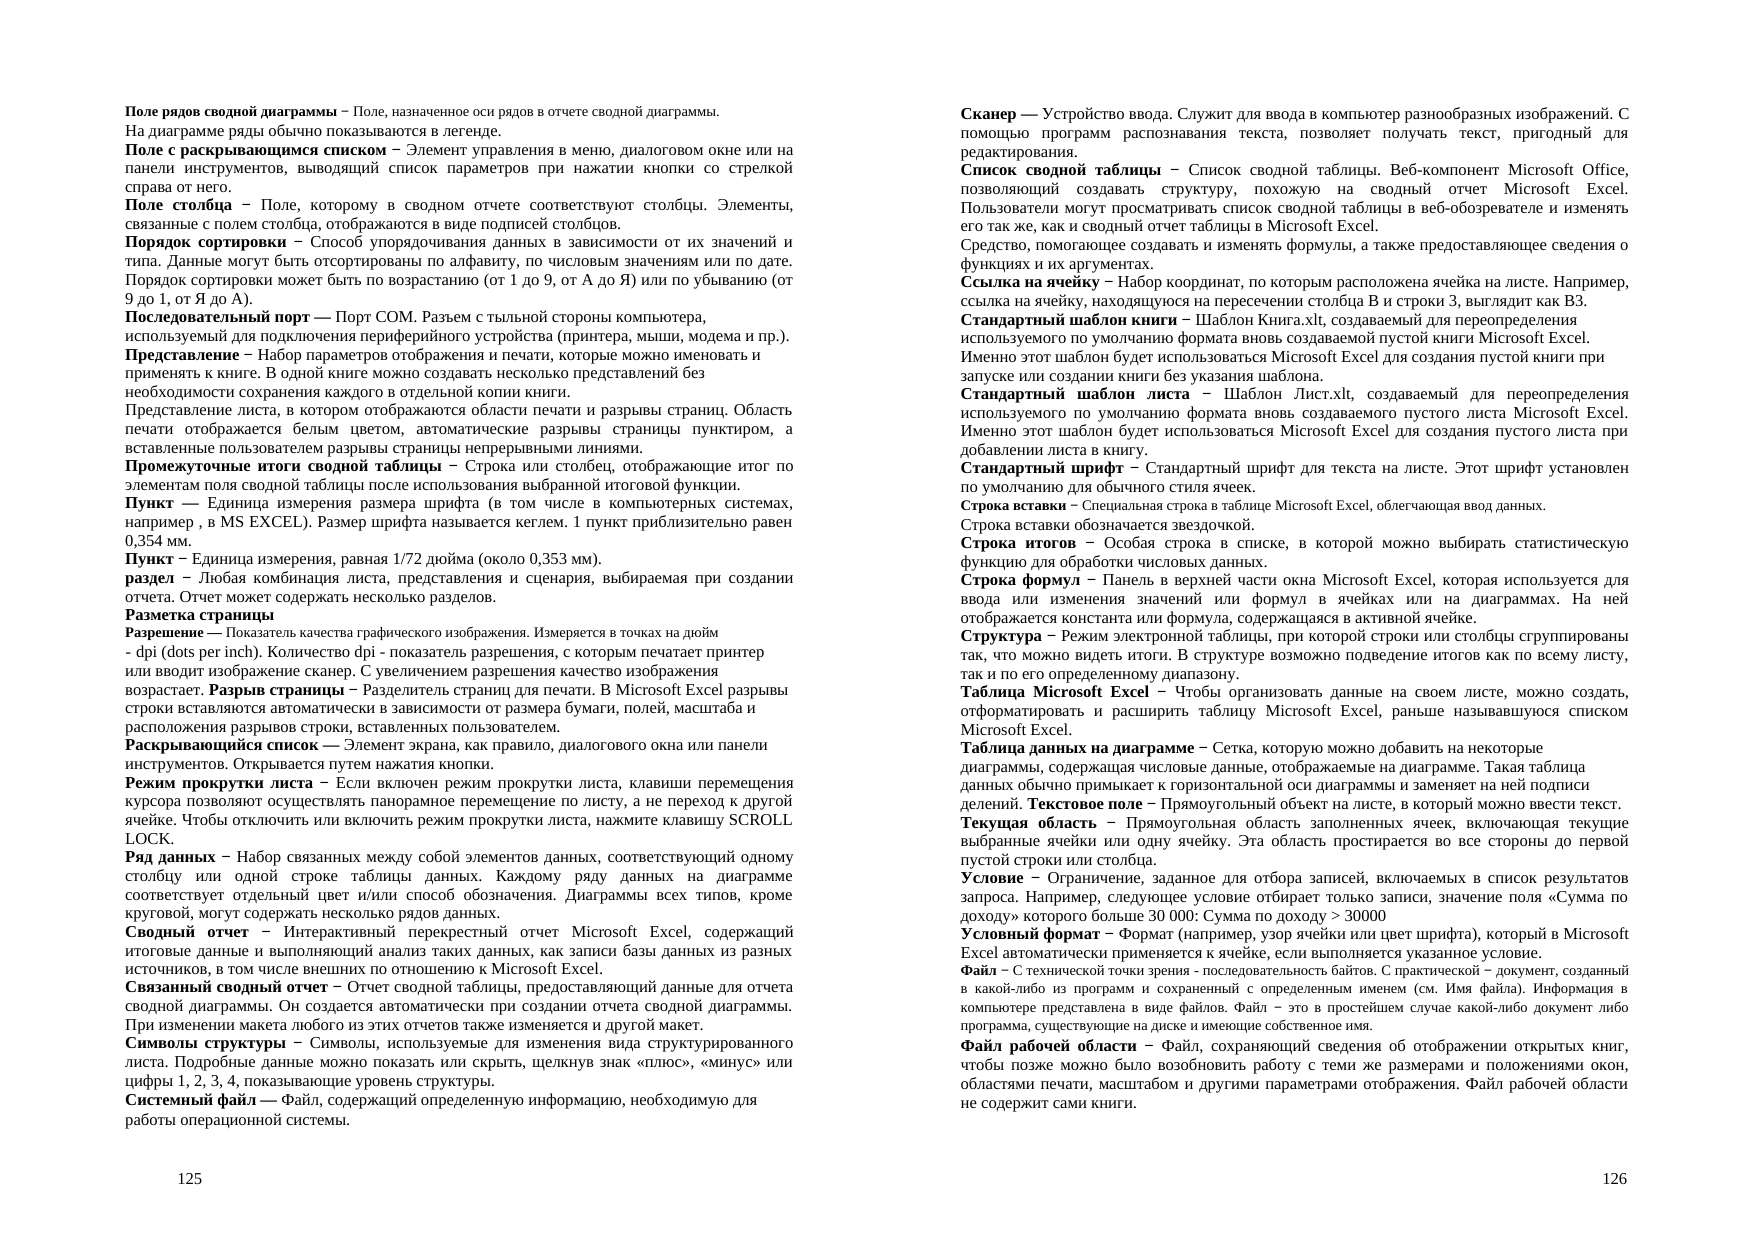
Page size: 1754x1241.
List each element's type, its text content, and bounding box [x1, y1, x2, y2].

text Представление листа, в котором отображаются области печати и разрывы страниц. Область печати отображается белым цветом, автоматические разрывы страницы пунктиром, а вставленные пользователем разрывы страницы непрерывными линиями. [125, 401, 794, 457]
text 125 126 [177, 1169, 1629, 1188]
text Порядок сортировки − Способ упорядочивания данных в зависимости от их значений и типа. Данные могут быть отсортированы по алфавиту, по числовым значениям или по дате. Порядок сортировки может быть по возрастанию (от 1 до 9, от А до Я) или по убыванию (от 9 до 1, от Я до A). [125, 233, 794, 308]
text Ссылка на ячейку − Набор координат, по которым расположена ячейка на листе. Например, ссылка на ячейку, находящуюся на пересечении столбца B и строки 3, выглядит как B3. Стандартный шаблон книги − Шаблон Книга.xlt, создаваемый для переопределения используемого по умолчанию формата вновь создаваемой пустой книги Microsoft Excel. Именно этот шаблон будет использоваться Microsoft Excel для создания пустой книги при запуске или создании книги без указания шаблона. [960, 273, 1629, 384]
text Разметка страницы [125, 606, 885, 624]
text Структура − Режим электронной таблицы, при которой строки или столбцы сгруппированы так, что можно видеть итоги. В структуре возможно подведение итогов как по всему листу, так и по его определенному диапазону. [960, 627, 1629, 683]
text Сводный отчет − Интерактивный перекрестный отчет Microsoft Excel, содержащий итоговые данные и выполняющий анализ таких данных, как записи базы данных из разных источников, в том числе внешних по отношению к Microsoft Excel. [125, 922, 794, 978]
text Файл рабочей области − Файл, сохраняющий сведения об отображении открытых книг, чтобы позже можно было возобновить работу с теми же размерами и положениями окон, областями печати, масштабом и другими параметрами отображения. Файл рабочей области не содержит сами книги. [960, 1036, 1629, 1112]
text Поле рядов сводной диаграммы − Поле, назначенное оси рядов в отчете сводной диаграммы. [125, 103, 885, 119]
text Файл − С технической точки зрения - последовательность байтов. С практической − документ, созданный в какой-либо из программ и сохраненный с определенным именем (см. Имя файла). Информация в компьютере представлена в виде файлов. Файл − это в простейшем случае какой-либо документ либо программа, существующие на диске и имеющие собственное имя. [960, 962, 1629, 1034]
text Таблица данных на диаграмме − Сетка, которую можно добавить на некоторые диаграммы, содержащая числовые данные, отображаемые на диаграмме. Такая таблица данных обычно примыкает к горизонтальной оси диаграммы и заменяет на ней подписи делений. Текстовое поле − Прямоугольный объект на листе, в который можно ввести текст. [960, 738, 1629, 813]
text Связанный сводный отчет − Отчет сводной таблицы, предоставляющий данные для отчета сводной диаграммы. Он создается автоматически при создании отчета сводной диаграммы. При изменении макета любого из этих отчетов также изменяется и другой макет. [125, 978, 794, 1034]
text Системный файл — Файл, содержащий определенную информацию, необходимую для работы операционной системы. [125, 1090, 794, 1129]
text На диаграмме ряды обычно показываются в легенде. [125, 121, 885, 140]
text Пункт — Единица измерения размера шрифта (в том числе в компьютерных системах, например , в MS EXCEL). Размер шрифта называется кеглем. 1 пункт приблизительно равен 0,354 мм. [125, 494, 794, 550]
text Режим прокрутки листа − Если включен режим прокрутки листа, клавиши перемещения курсора позволяют осуществлять панорамное перемещение по листу, а не переход к другой ячейке. Чтобы отключить или включить режим прокрутки листа, нажмите клавишу SCROLL LOCK. [125, 773, 794, 848]
text Строка вставки обозначается звездочкой. [960, 514, 1629, 534]
text Строка итогов − Особая строка в списке, в которой можно выбирать статистическую функцию для обработки числовых данных. [960, 534, 1629, 571]
text Строка вставки − Специальная строка в таблице Microsoft Excel, облегчающая ввод данных. [960, 496, 1629, 513]
list dpi (dots per inch). Количество dpi - показатель разрешения, с которым печатает принтер или вводит изображение сканер. С увеличением разрешения качество изображения возрастает. Разрыв страницы − Разделитель страниц для печати. В Microsoft Excel разрывы строки вставляются автоматически в зависимости от размера бумаги, полей, масштаба и расположения разрывов строки, вставленных пользователем. [125, 643, 794, 736]
text Поле столбца − Поле, которому в сводном отчете соответствуют столбцы. Элементы, связанные с полем столбца, отображаются в виде подписей столбцов. [125, 196, 794, 233]
text раздел − Любая комбинация листа, представления и сценария, выбираемая при создании отчета. Отчет может содержать несколько разделов. [125, 569, 794, 606]
text Промежуточные итоги сводной таблицы − Строка или столбец, отображающие итог по элементам поля сводной таблицы после использования выбранной итоговой функции. [125, 457, 794, 494]
text Стандартный шрифт − Стандартный шрифт для текста на листе. Этот шрифт установлен по умолчанию для обычного стиля ячеек. [960, 459, 1629, 496]
text Раскрывающийся список — Элемент экрана, как правило, диалогового окна или панели инструментов. Открывается путем нажатия кнопки. [125, 736, 794, 773]
text Строка формул − Панель в верхней части окна Microsoft Excel, которая используется для ввода или изменения значений или формул в ячейках или на диаграммах. На ней отображается константа или формула, содержащаяся в активной ячейке. [960, 571, 1629, 627]
text Ряд данных − Набор связанных между собой элементов данных, соответствующий одному столбцу или одной строке таблицы данных. Каждому ряду данных на диаграмме соответствует отдельный цвет и/или способ обозначения. Диаграммы всех типов, кроме круговой, могут содержать несколько рядов данных. [125, 848, 794, 922]
text Условие − Ограничение, заданное для отбора записей, включаемых в список результатов запроса. Например, следующее условие отбирает только записи, значение поля «Сумма по доходу» которого больше 30 000: Сумма по доходу > 30000 [960, 869, 1629, 925]
text Условный формат − Формат (например, узор ячейки или цвет шрифта), который в Microsoft Excel автоматически применяется к ячейке, если выполняется указанное условие. [960, 925, 1629, 962]
text Текущая область − Прямоугольная область заполненных ячеек, включающая текущие выбранные ячейки или одну ячейку. Эта область простирается во все стороны до первой пустой строки или столбца. [960, 813, 1629, 869]
text Пункт − Единица измерения, равная 1/72 дюйма (около 0,353 мм). [125, 550, 885, 568]
text Символы структуры − Символы, используемые для изменения вида структурированного листа. Подробные данные можно показать или скрыть, щелкнув знак «плюс», «минус» или цифры 1, 2, 3, 4, показывающие уровень структуры. [125, 1034, 794, 1090]
text Таблица Microsoft Excel − Чтобы организовать данные на своем листе, можно создать, отформатировать и расширить таблицу Microsoft Excel, раньше называвшуюся списком Microsoft Excel. [960, 683, 1629, 738]
text Поле с раскрывающимся списком − Элемент управления в меню, диалоговом окне или на панели инструментов, выводящий список параметров при нажатии кнопки со стрелкой справа от него. [125, 140, 794, 196]
text Последовательный порт — Порт СОМ. Разъем с тыльной стороны компьютера, используемый для подключения периферийного устройства (принтера, мыши, модема и пр.). Представление − Набор параметров отображения и печати, которые можно именовать и применять к книге. В одной книге можно создавать несколько представлений без необходимости сохранения каждого в отдельной копии книги. [125, 308, 794, 401]
text Список сводной таблицы − Список сводной таблицы. Веб-компонент Microsoft Office, позволяющий создавать структуру, похожую на сводный отчет Microsoft Excel. Пользователи могут просматривать список сводной таблицы в веб-обозревателе и изменять его так же, как и сводный отчет таблицы в Microsoft Excel. [960, 161, 1629, 235]
text Стандартный шаблон листа − Шаблон Лист.xlt, создаваемый для переопределения используемого по умолчанию формата вновь создаваемого пустого листа Microsoft Excel. Именно этот шаблон будет использоваться Microsoft Excel для создания пустого листа при добавлении листа в книгу. [960, 384, 1629, 459]
text Разрешение — Показатель качества графического изображения. Измеряется в точках на дюйм [125, 624, 885, 641]
text Сканер — Устройство ввода. Служит для ввода в компьютер разнообразных изображений. С помощью программ распознавания текста, позволяет получать текст, пригодный для редактирования. [960, 105, 1629, 161]
text Средство, помогающее создавать и изменять формулы, а также предоставляющее сведения о функциях и их аргументах. [960, 235, 1629, 273]
